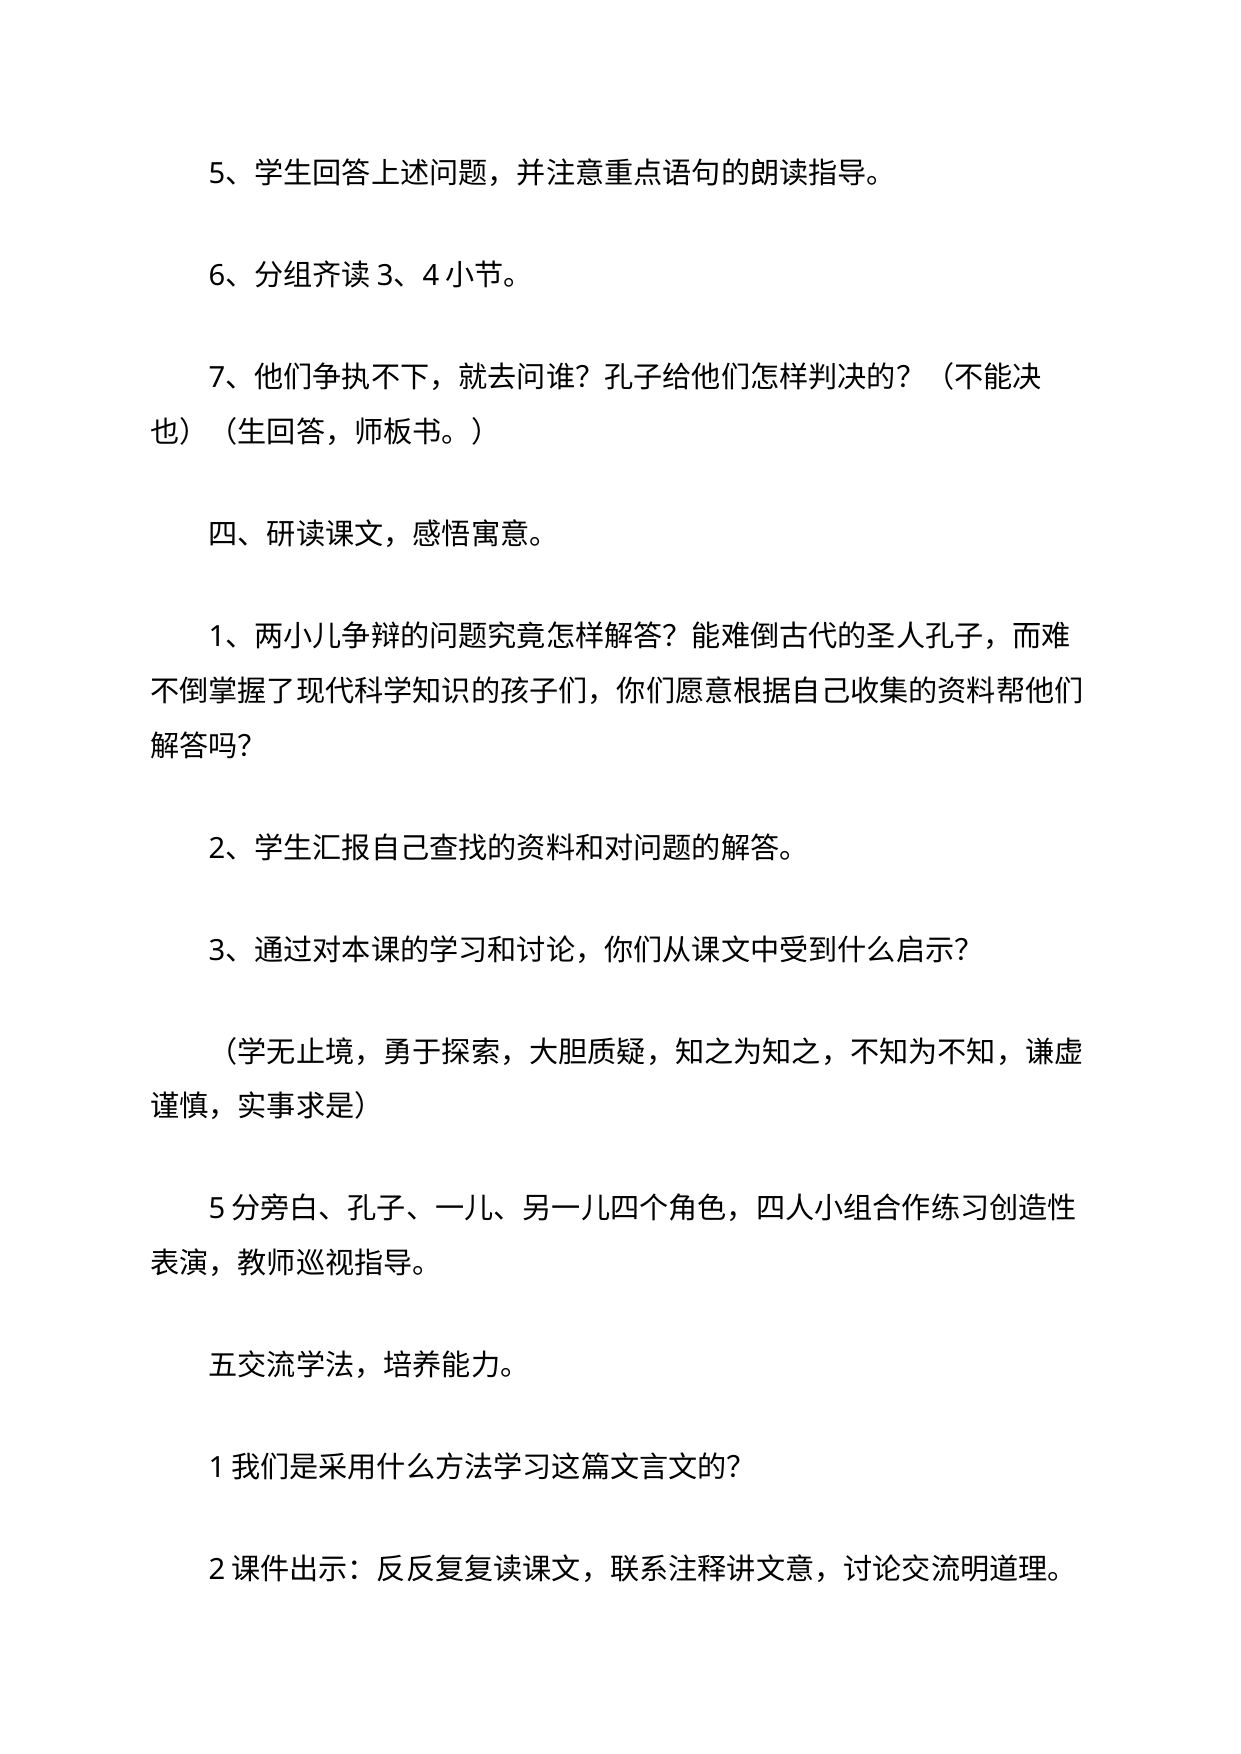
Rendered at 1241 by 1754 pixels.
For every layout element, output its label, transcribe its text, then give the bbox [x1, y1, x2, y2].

text 2、学生汇报自己查找的资料和对问题的解答。 [150, 824, 1090, 867]
text 2课件出示：反反复复读课文，联系注释讲文意，讨论交流明道理。 [150, 1545, 1090, 1588]
text 四、研读课文，感悟寓意。 [150, 511, 1090, 553]
text 五交流学法，培养能力。 [150, 1342, 1090, 1384]
text 1、两小儿争辩的问题究竟怎样解答？能难倒古代的圣人孔子，而难不倒掌握了现代科学知识的孩子们，你们愿意根据自己收集的资料帮他们解答吗？ [150, 612, 1090, 765]
text 5、学生回答上述问题，并注意重点语句的朗读指导。 [150, 150, 1090, 192]
text （学无止境，勇于探索，大胆质疑，知之为知之，不知为不知，谦虚谨慎，实事求是） [150, 1028, 1090, 1125]
text 3、通过对本课的学习和讨论，你们从课文中受到什么启示？ [150, 926, 1090, 968]
text 6、分组齐读3、4小节。 [150, 252, 1090, 294]
text 7、他们争执不下，就去问谁？孔子给他们怎样判决的？（不能决也）（生回答，师板书。） [150, 354, 1090, 451]
text 1我们是采用什么方法学习这篇文言文的？ [150, 1443, 1090, 1486]
text 5分旁白、孔子、一儿、另一儿四个角色，四人小组合作练习创造性表演，教师巡视指导。 [150, 1185, 1090, 1282]
